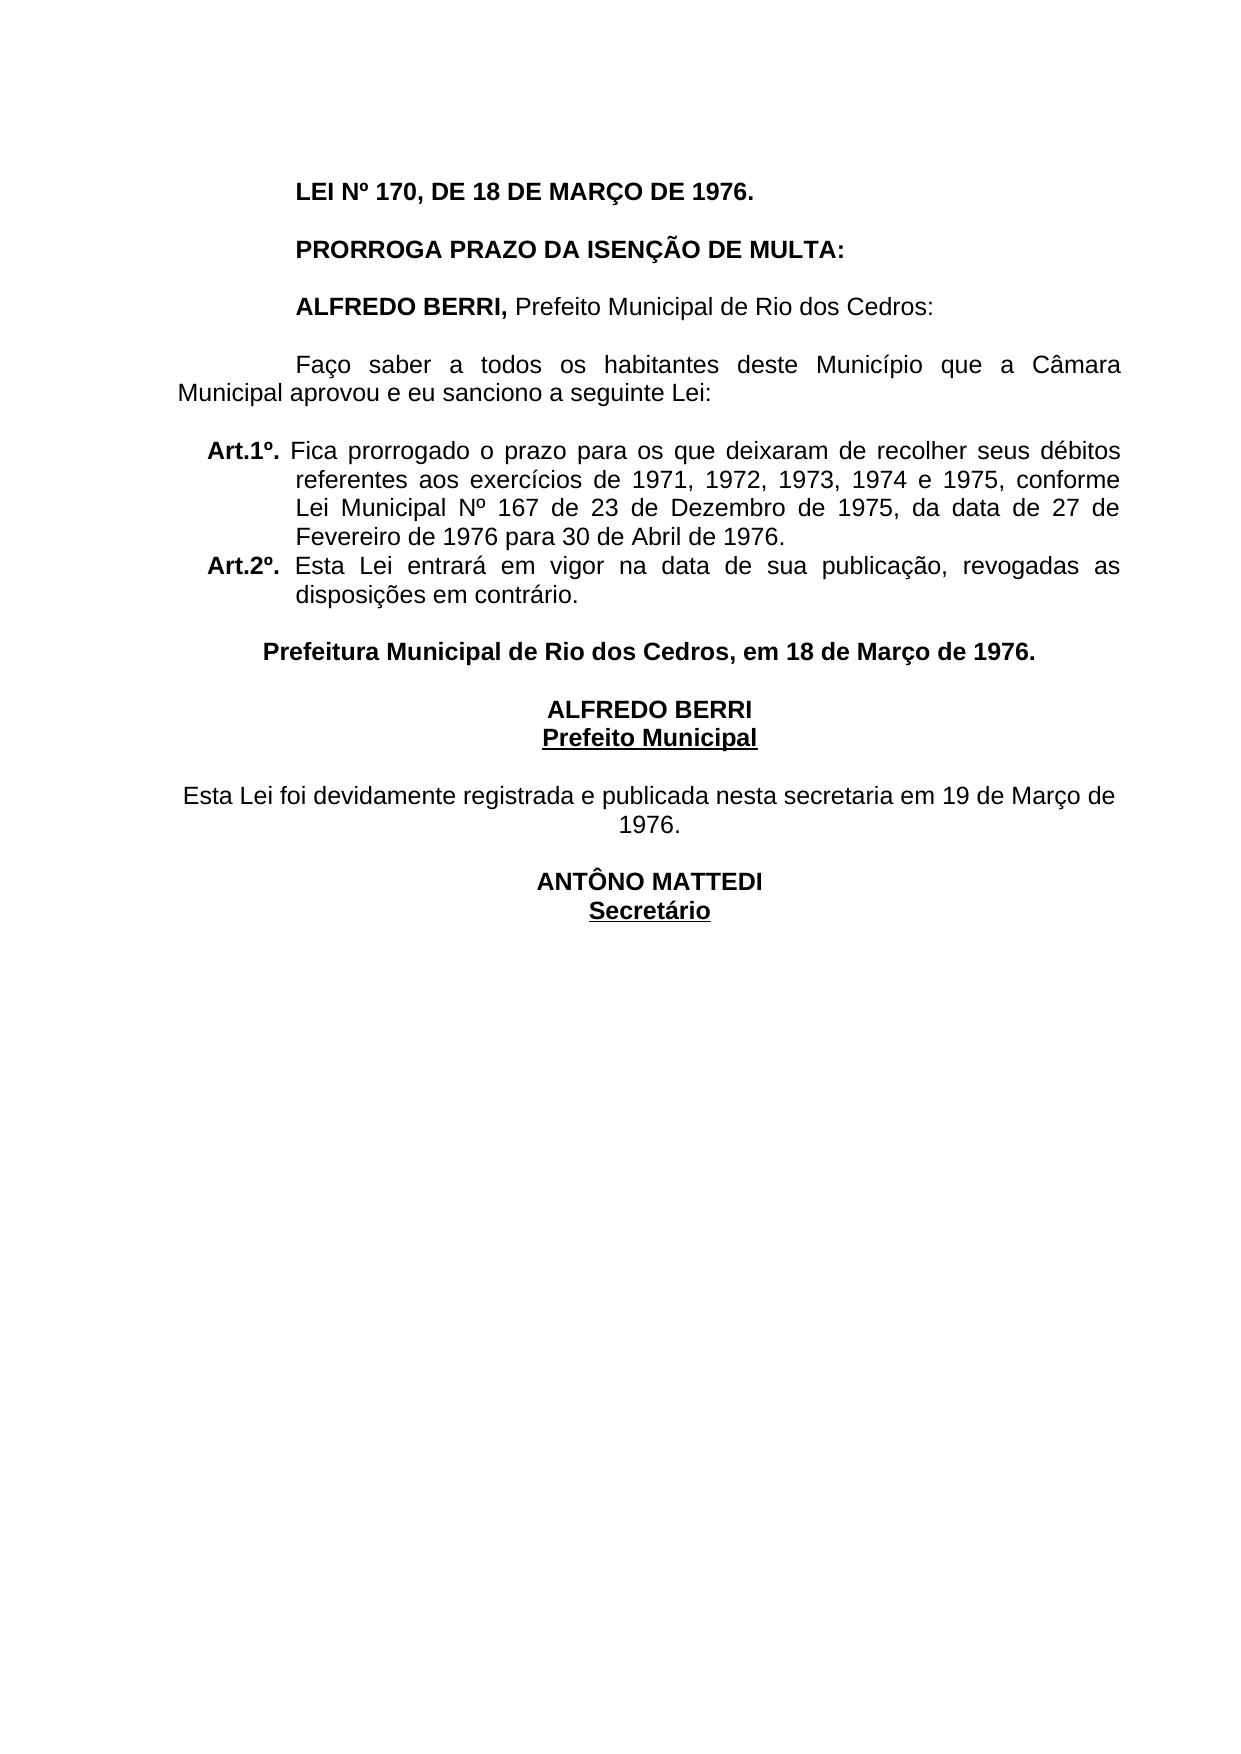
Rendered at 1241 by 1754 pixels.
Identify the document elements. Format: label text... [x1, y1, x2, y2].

text PRORROGA PRAZO DA ISENÇÃO DE MULTA: [295, 235, 1122, 263]
text Prefeito Municipal [177, 723, 1122, 752]
text ALFREDO BERRI [177, 695, 1122, 723]
text Prefeitura Municipal de Rio dos Cedros, em 18 de Março de 1976. [177, 637, 1122, 666]
text ALFREDO BERRI, Prefeito Municipal de Rio dos Cedros: [177, 292, 1122, 321]
text Faço saber a todos os habitantes deste Município que a Câmara Municipal aprovou e eu sanciono a seguinte Lei: [177, 350, 1122, 407]
text LEI Nº 170, DE 18 DE MARÇO DE 1976. [295, 177, 1122, 206]
text Esta Lei foi devidamente registrada e publicada nesta secretaria em 19 de Março de 1976. [177, 781, 1122, 838]
text Art.1º. Fica prorrogado o prazo para os que deixaram de recolher seus débitos referentes aos exercícios de 1971, 1972, 1973, 1974 e 1975, conforme Lei Municipal Nº 167 de 23 de Dezembro de 1975, da data de 27 de Fevereiro de 1976 para 30 de Abril de 1976. [207, 436, 1122, 551]
text Art.2º. Esta Lei entrará em vigor na data de sua publicação, revogadas as disposições em contrário. [207, 551, 1122, 608]
text ANTÔNO MATTEDI [177, 867, 1122, 896]
text Secretário [177, 896, 1122, 925]
